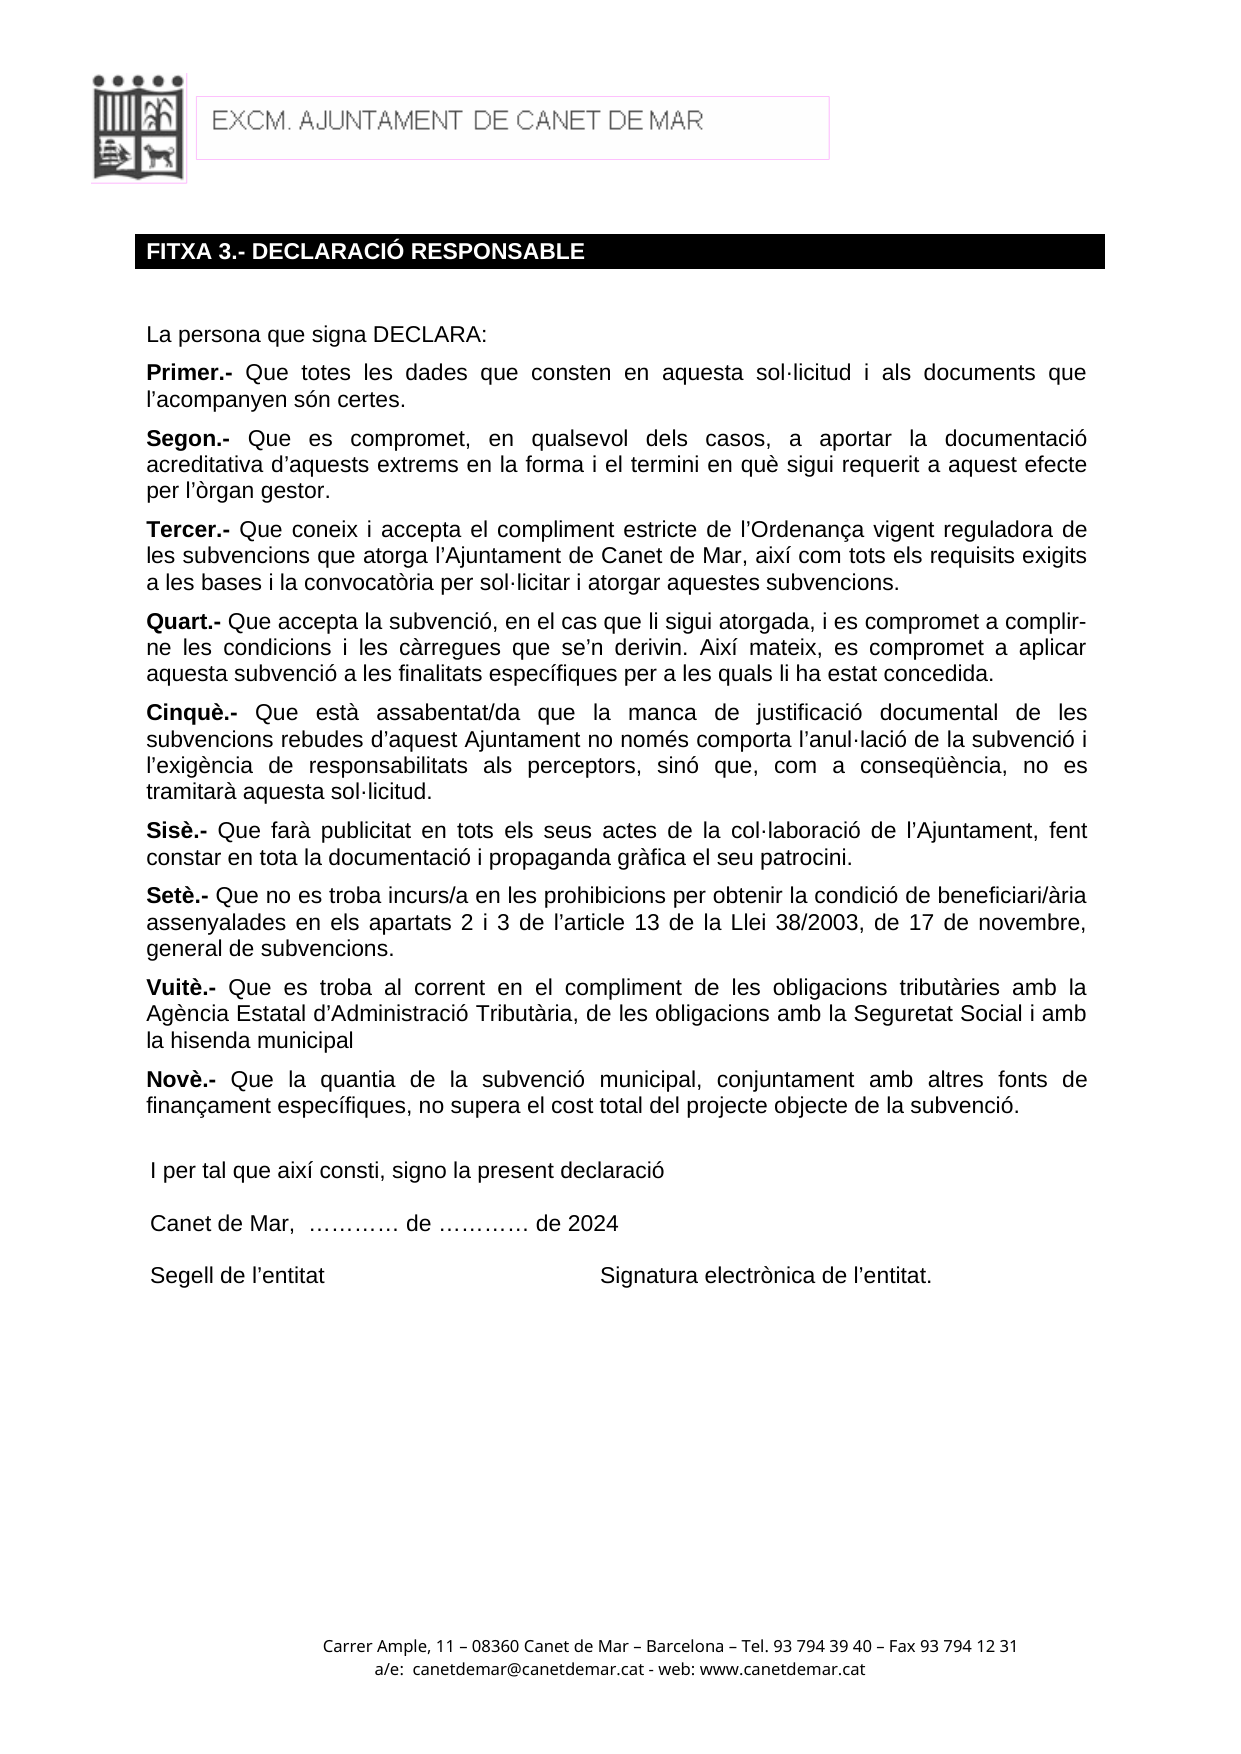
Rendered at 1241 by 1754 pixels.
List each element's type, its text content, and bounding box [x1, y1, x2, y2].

text Segell de l’entitat Signatura electrònica de l’entitat. [150, 1262, 1090, 1289]
table_header FITXA 3.- DECLARACIÓ RESPONSABLE [135, 234, 1105, 269]
text I per tal que així consti, signo la present declaració [150, 1157, 1090, 1183]
text Canet de Mar, ………… de ………… de 2024 [150, 1210, 1090, 1236]
picture [91, 73, 830, 185]
table_cell La persona que signa DECLARA: Primer.- Que totes les dades que consten en aquesta sol·licitud i als documents que l’acompanyen són certes. Segon.- Que es compromet, en qualsevol dels casos, a aportar la documentació acreditativa d’aquests extrems en la forma i el termini en què sigui requerit a aquest efecte per l’òrgan gestor. Tercer.- Que coneix i accepta el compliment estricte de l’Ordenança vigent reguladora de les subvencions que atorga l’Ajuntament de Canet de Mar, així com tots els requisits exigits a les bases i la convocatòria per sol·licitar i atorgar aquestes subvencions. Quart.- Que accepta la subvenció, en el cas que li sigui atorgada, i es compromet a complir-ne les condicions i les càrregues que se’n derivin. Així mateix, es compromet a aplicar aquesta subvenció a les finalitats específiques per a les quals li ha estat concedida. Cinquè.- Que està assabentat/da que la manca de justificació documental de les subvencions rebudes d’aquest Ajuntament no només comporta l’anul·lació de la subvenció i l’exigència de responsabilitats als perceptors, sinó que, com a conseqüència, no es tramitarà aquesta sol·licitud. Sisè.- Que farà publicitat en tots els seus actes de la col·laboració de l’Ajuntament, fent constar en tota la documentació i propaganda gràfica el seu patrocini. Setè.- Que no es troba incurs/a en les prohibicions per obtenir la condició de beneficiari/ària assenyalades en els apartats 2 i 3 de l’article 13 de la Llei 38/2003, de 17 de novembre, general de subvencions. Vuitè.- Que es troba al corrent en el compliment de les obligacions tributàries amb la Agència Estatal d’Administració Tributària, de les obligacions amb la Seguretat Social i amb la hisenda municipal Novè.- Que la quantia de la subvenció municipal, conjuntament amb altres fonts de finançament específiques, no supera el cost total del projecte objecte de la subvenció. [135, 269, 1105, 1131]
